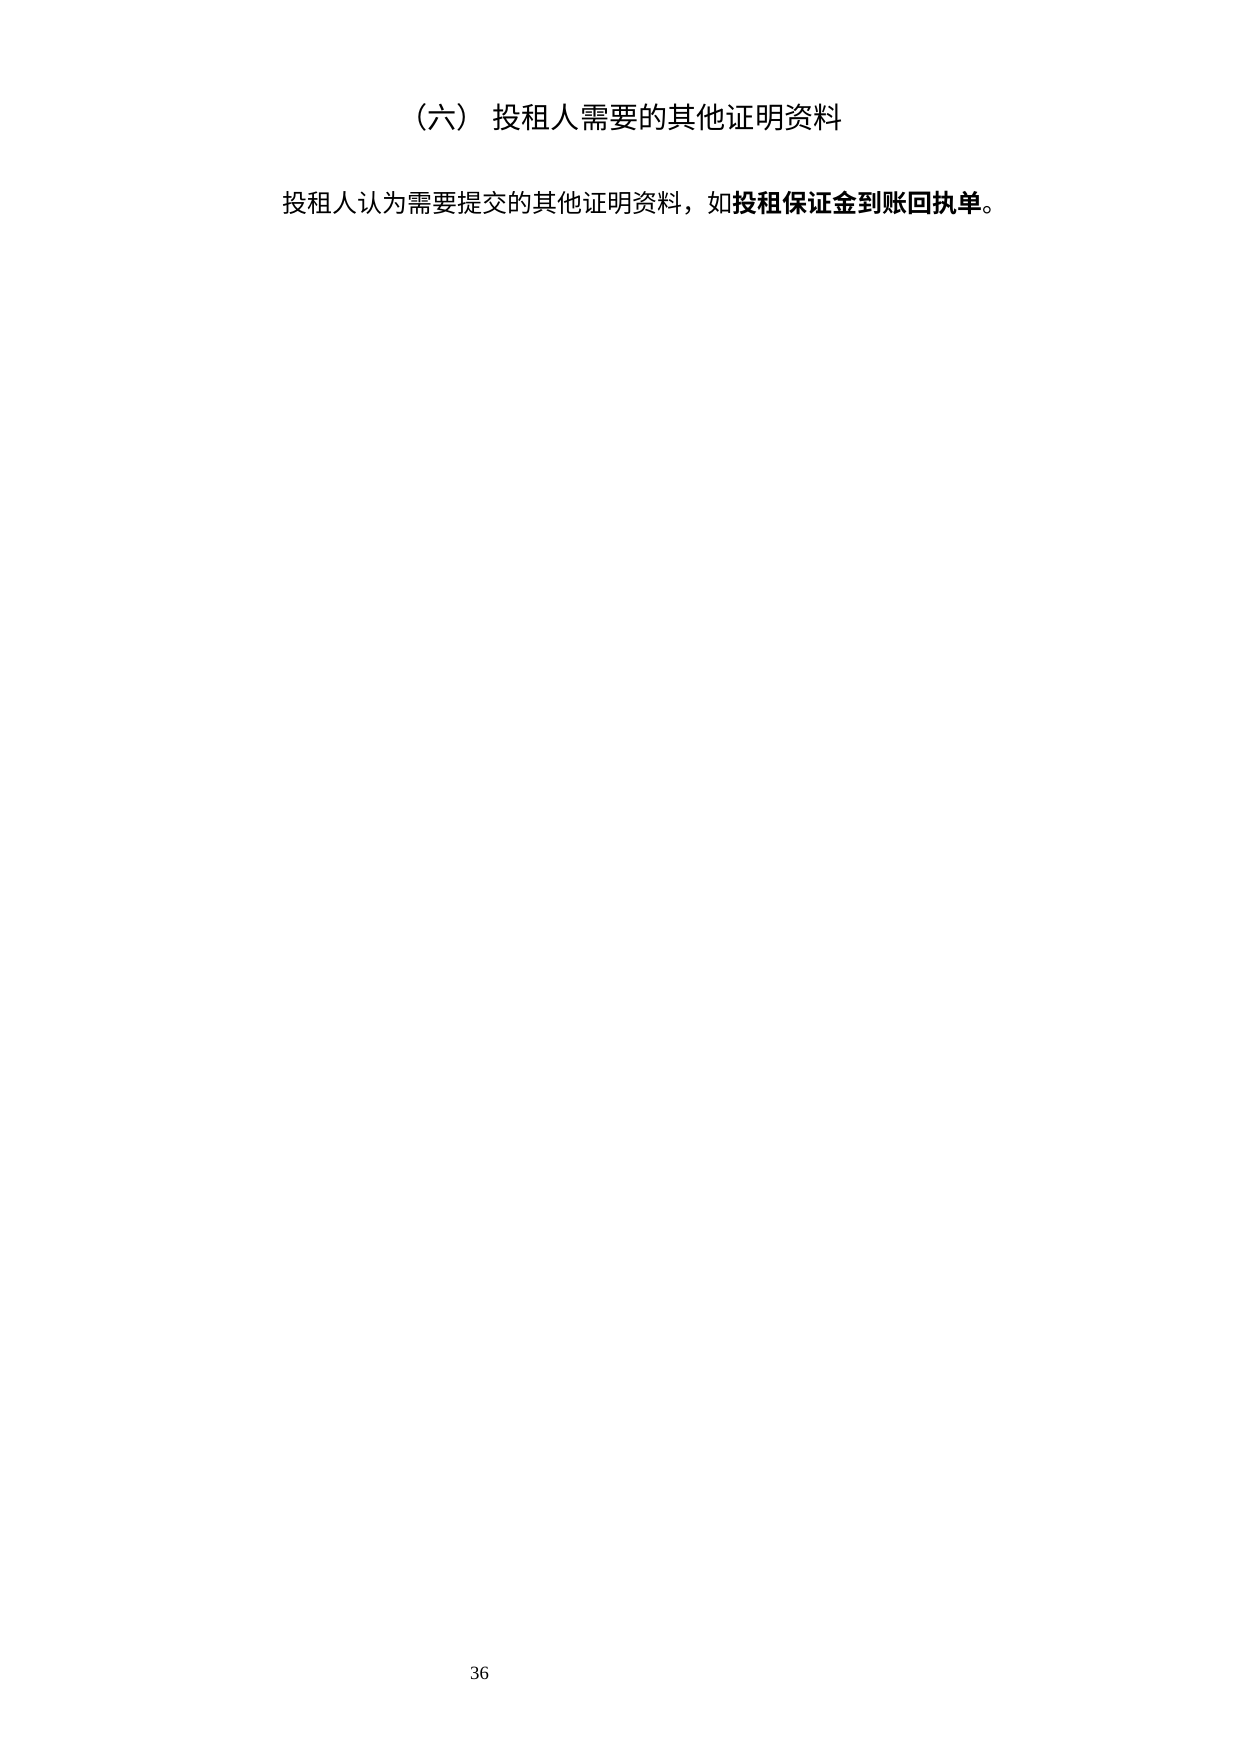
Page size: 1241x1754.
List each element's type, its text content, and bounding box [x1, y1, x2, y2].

subtitle （六） 投租人需要的其他证明资料 [118, 95, 1122, 137]
text 投租人认为需要提交的其他证明资料，如投租保证金到账回执单。 [118, 169, 1122, 234]
